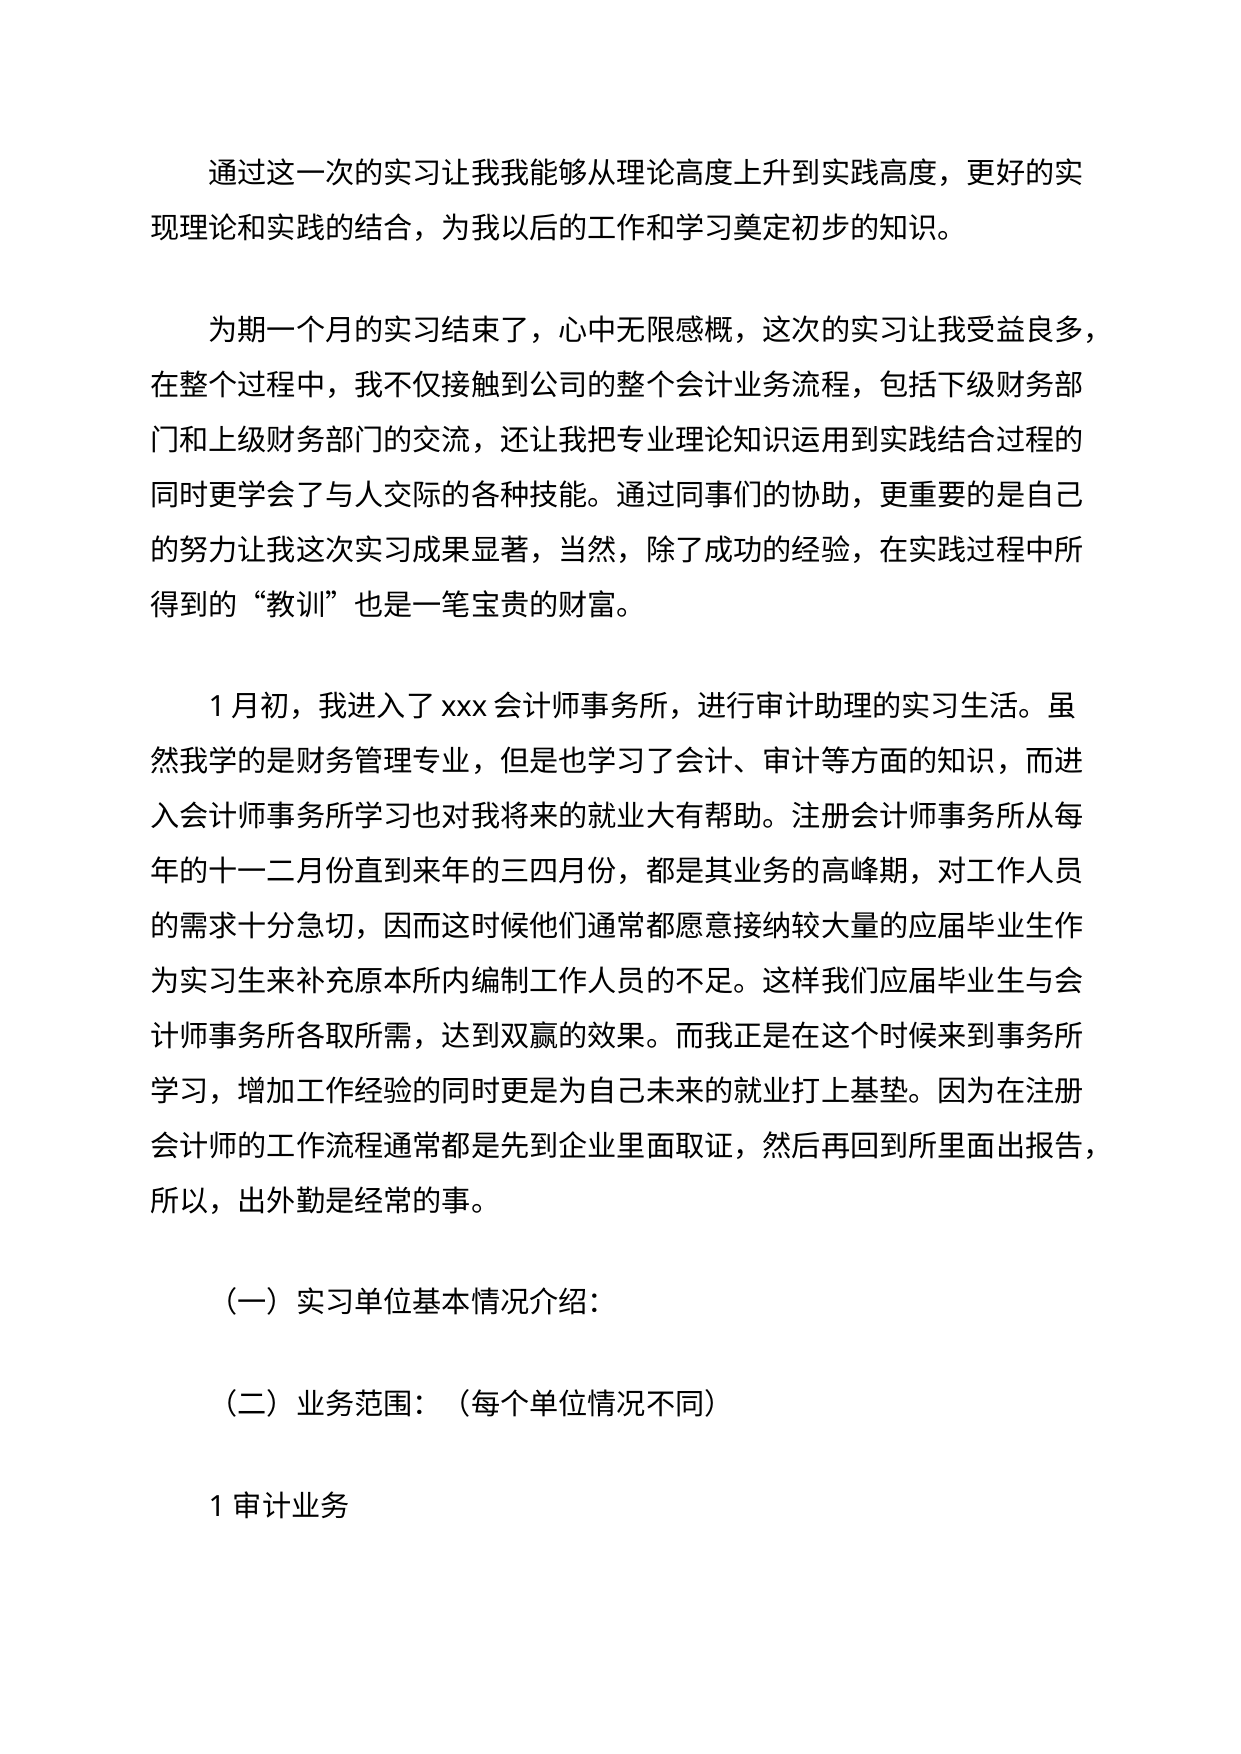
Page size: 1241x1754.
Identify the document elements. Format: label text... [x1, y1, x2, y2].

text （一）实习单位基本情况介绍： [150, 1279, 1090, 1321]
text （二）业务范围：（每个单位情况不同） [150, 1381, 1090, 1423]
text 1月初，我进入了xxx会计师事务所，进行审计助理的实习生活。虽然我学的是财务管理专业，但是也学习了会计、审计等方面的知识，而进入会计师事务所学习也对我将来的就业大有帮助。注册会计师事务所从每年的十一二月份直到来年的三四月份，都是其业务的高峰期，对工作人员的需求十分急切，因而这时候他们通常都愿意接纳较大量的应届毕业生作为实习生来补充原本所内编制工作人员的不足。这样我们应届毕业生与会计师事务所各取所需，达到双赢的效果。而我正是在这个时候来到事务所学习，增加工作经验的同时更是为自己未来的就业打上基垫。因为在注册会计师的工作流程通常都是先到企业里面取证，然后再回到所里面出报告，所以，出外勤是经常的事。 [150, 683, 1090, 1219]
text 为期一个月的实习结束了，心中无限感概，这次的实习让我受益良多，在整个过程中，我不仅接触到公司的整个会计业务流程，包括下级财务部门和上级财务部门的交流，还让我把专业理论知识运用到实践结合过程的同时更学会了与人交际的各种技能。通过同事们的协助，更重要的是自己的努力让我这次实习成果显著，当然，除了成功的经验，在实践过程中所得到的“教训”也是一笔宝贵的财富。 [150, 307, 1090, 623]
text 通过这一次的实习让我我能够从理论高度上升到实践高度，更好的实现理论和实践的结合，为我以后的工作和学习奠定初步的知识。 [150, 150, 1090, 247]
text 1 审计业务 [150, 1482, 1090, 1525]
